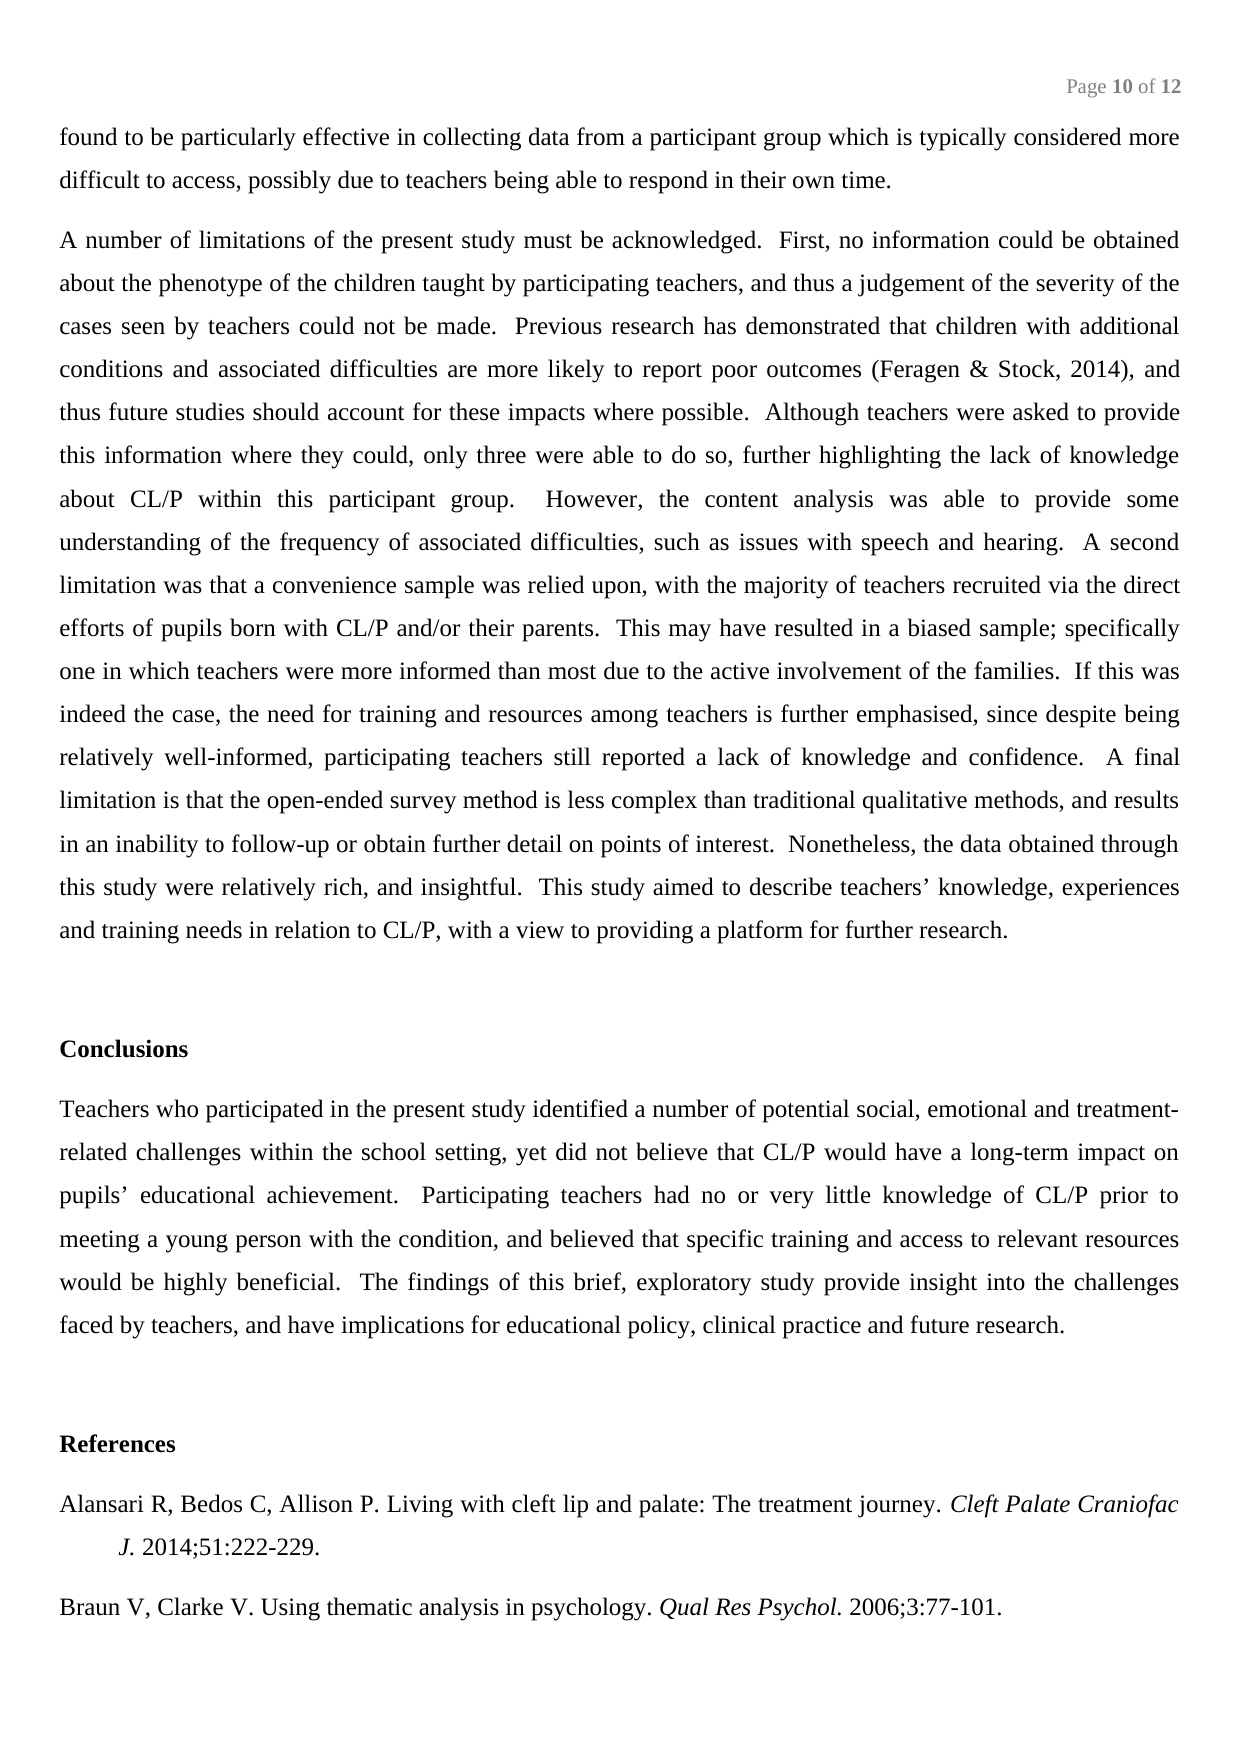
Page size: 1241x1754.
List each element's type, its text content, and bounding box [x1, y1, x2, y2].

text References [59, 1429, 1181, 1458]
text Alansari R, Bedos C, Allison P. Living with cleft lip and palate: The treatment journey. Cleft Palate Craniofac J. 2014;51:222-229. [59, 1489, 1181, 1561]
text Teachers who participated in the present study identified a number of potential social, emotional and treatment-related challenges within the school setting, yet did not believe that CL/P would have a long-term impact on pupils’ educational achievement. Participating teachers had no or very little knowledge of CL/P prior to meeting a young person with the condition, and believed that specific training and access to relevant resources would be highly beneficial. The findings of this brief, exploratory study provide insight into the challenges faced by teachers, and have implications for educational policy, clinical practice and future research. [59, 1094, 1181, 1339]
text Braun V, Clarke V. Using thematic analysis in psychology. Qual Res Psychol. 2006;3:77-101. [59, 1592, 1181, 1621]
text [59, 122, 1181, 194]
text A number of limitations of the present study must be acknowledged. First, no information could be obtained about the phenotype of the children taught by participating teachers, and thus a judgement of the severity of the cases seen by teachers could not be made. Previous research has demonstrated that children with additional conditions and associated difficulties are more likely to report poor outcomes (Feragen & Stock, 2014), and thus future studies should account for these impacts where possible. Although teachers were asked to provide this information where they could, only three were able to do so, further highlighting the lack of knowledge about CL/P within this participant group. However, the content analysis was able to provide some understanding of the frequency of associated difficulties, such as issues with speech and hearing. A second limitation was that a convenience sample was relied upon, with the majority of teachers recruited via the direct efforts of pupils born with CL/P and/or their parents. This may have resulted in a biased sample; specifically one in which teachers were more informed than most due to the active involvement of the families. If this was indeed the case, the need for training and resources among teachers is further emphasised, since despite being relatively well-informed, participating teachers still reported a lack of knowledge and confidence. A final limitation is that the open-ended survey method is less complex than traditional qualitative methods, and results in an inability to follow-up or obtain further detail on points of interest. Nonetheless, the data obtained through this study were relatively rich, and insightful. This study aimed to describe teachers’ knowledge, experiences and training needs in relation to CL/P, with a view to providing a platform for further research. [59, 225, 1181, 944]
text Conclusions [59, 1034, 1181, 1063]
